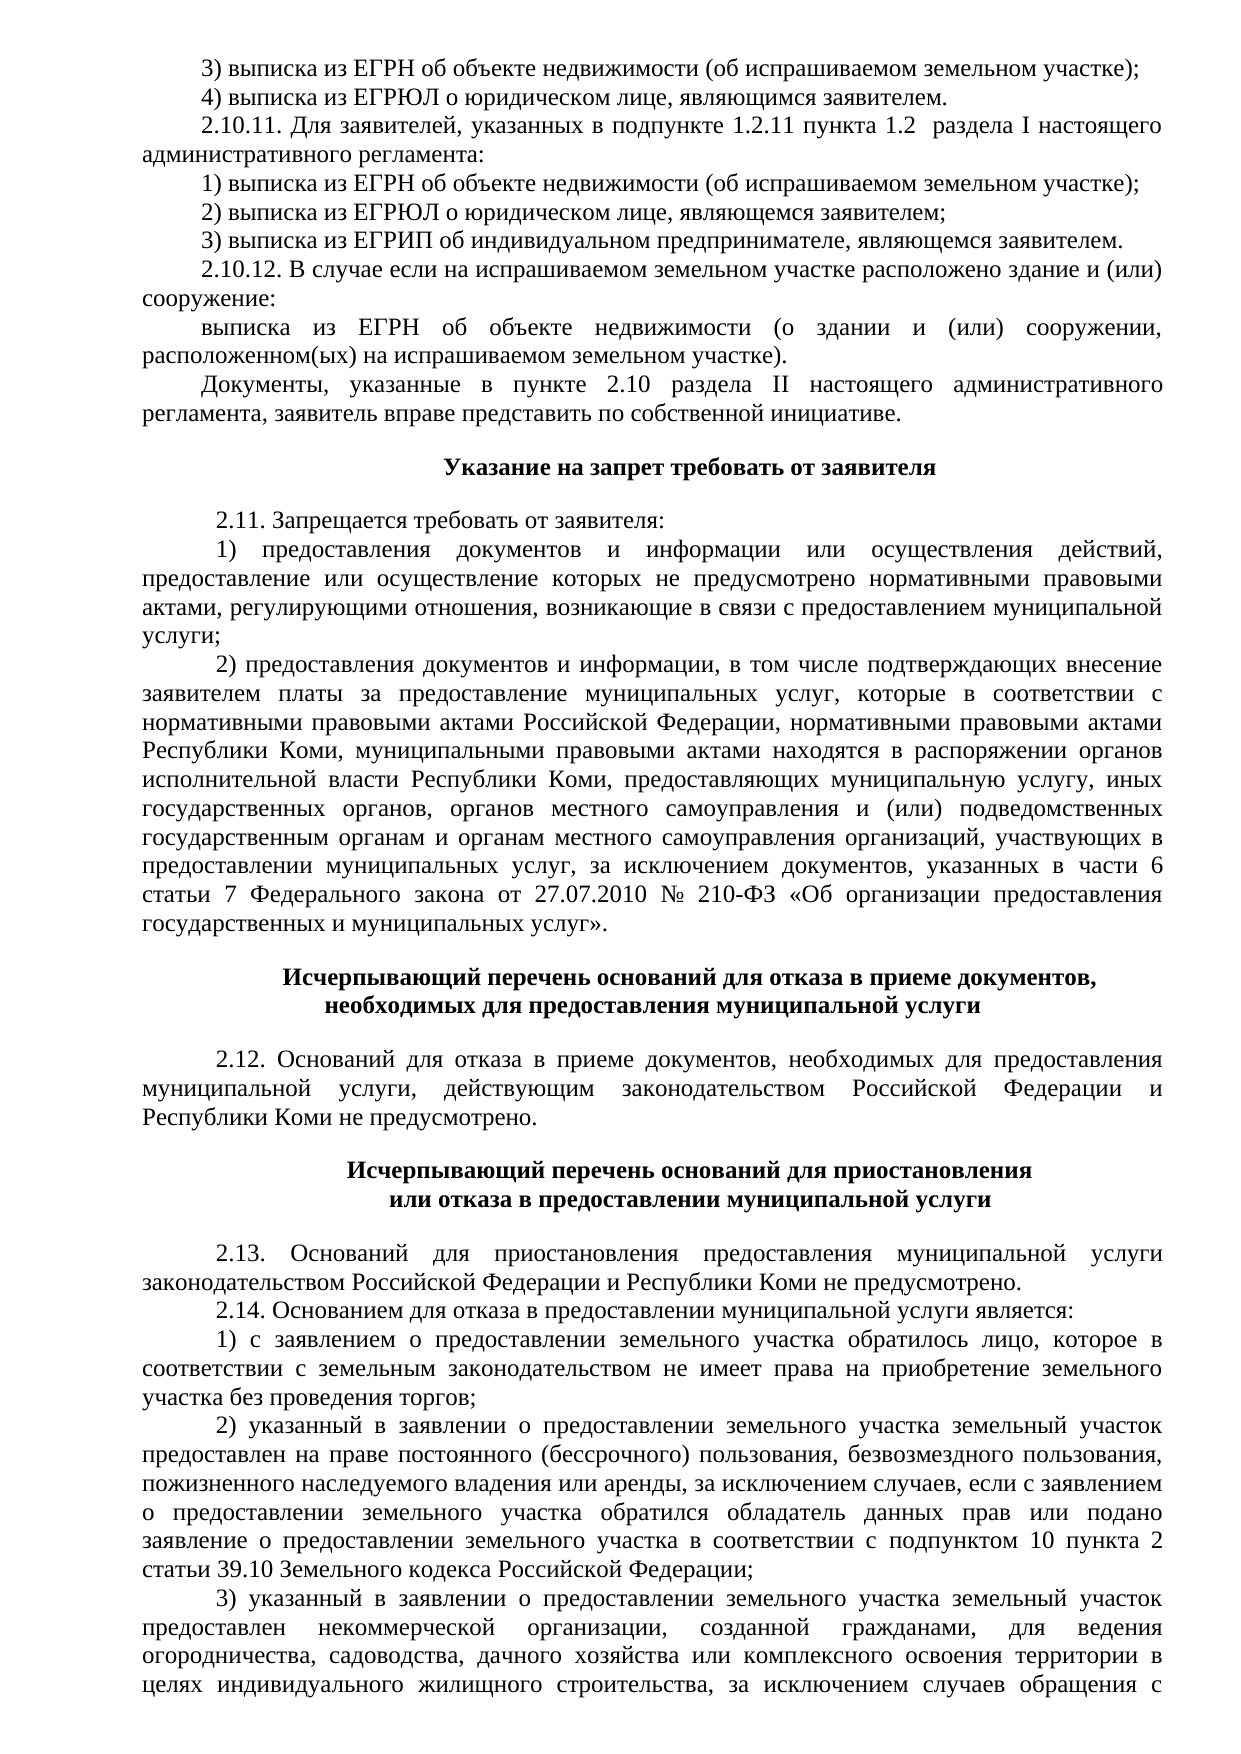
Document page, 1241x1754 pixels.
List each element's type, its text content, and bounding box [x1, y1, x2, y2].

text Документы, указанные в пункте 2.10 раздела II настоящего административного регламента, заявитель вправе представить по собственной инициативе. [142, 369, 1163, 427]
text Исчерпывающий перечень оснований для отказа в приеме документов, необходимых для предоставления муниципальной услуги [142, 962, 1163, 1019]
text 3) выписка из ЕГРИП об индивидуальном предпринимателе, являющемся заявителем. [142, 226, 1163, 254]
text 2.10.12. В случае если на испрашиваемом земельном участке расположено здание и (или) сооружение: [142, 254, 1163, 312]
text 3) выписка из ЕГРН об объекте недвижимости (об испрашиваемом земельном участке); [142, 53, 1163, 82]
text 2.11. Запрещается требовать от заявителя: [142, 506, 1163, 534]
text 2.10.11. Для заявителей, указанных в подпункте 1.2.11 пункта 1.2 раздела I настоящего административного регламента: [142, 111, 1163, 168]
text Исчерпывающий перечень оснований для приостановления или отказа в предоставлении муниципальной услуги [142, 1156, 1163, 1213]
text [142, 1583, 1163, 1698]
text 1) с заявлением о предоставлении земельного участка обратилось лицо, которое в соответствии с земельным законодательством не имеет права на приобретение земельного участка без проведения торгов; [142, 1324, 1163, 1411]
text Указание на запрет требовать от заявителя [142, 452, 1163, 481]
text 2.14. Основанием для отказа в предоставлении муниципальной услуги является: [142, 1296, 1163, 1324]
text выписка из ЕГРН об объекте недвижимости (о здании и (или) сооружении, расположенном(ых) на испрашиваемом земельном участке). [142, 312, 1163, 369]
text 2.13. Оснований для приостановления предоставления муниципальной услуги законодательством Российской Федерации и Республики Коми не предусмотрено. [142, 1238, 1163, 1296]
text 2) предоставления документов и информации, в том числе подтверждающих внесение заявителем платы за предоставление муниципальных услуг, которые в соответствии с нормативными правовыми актами Российской Федерации, нормативными правовыми актами Республики Коми, муниципальными правовыми актами находятся в распоряжении органов исполнительной власти Республики Коми, предоставляющих муниципальную услугу, иных государственных органов, органов местного самоуправления и (или) подведомственных государственным органам и органам местного самоуправления организаций, участвующих в предоставлении муниципальных услуг, за исключением документов, указанных в части 6 статьи 7 Федерального закона от 27.07.2010 № 210-ФЗ «Об организации предоставления государственных и муниципальных услуг». [142, 649, 1163, 937]
text 4) выписка из ЕГРЮЛ о юридическом лице, являющимся заявителем. [142, 82, 1163, 111]
text 1) предоставления документов и информации или осуществления действий, предоставление или осуществление которых не предусмотрено нормативными правовыми актами, регулирующими отношения, возникающие в связи с предоставлением муниципальной услуги; [142, 534, 1163, 649]
text 1) выписка из ЕГРН об объекте недвижимости (об испрашиваемом земельном участке); [142, 168, 1163, 197]
text 2.12. Оснований для отказа в приеме документов, необходимых для предоставления муниципальной услуги, действующим законодательством Российской Федерации и Республики Коми не предусмотрено. [142, 1044, 1163, 1131]
text 2) выписка из ЕГРЮЛ о юридическом лице, являющемся заявителем; [142, 197, 1163, 226]
text 2) указанный в заявлении о предоставлении земельного участка земельный участок предоставлен на праве постоянного (бессрочного) пользования, безвозмездного пользования, пожизненного наследуемого владения или аренды, за исключением случаев, если с заявлением о предоставлении земельного участка обратился обладатель данных прав или подано заявление о предоставлении земельного участка в соответствии с подпунктом 10 пункта 2 статьи 39.10 Земельного кодекса Российской Федерации; [142, 1411, 1163, 1583]
